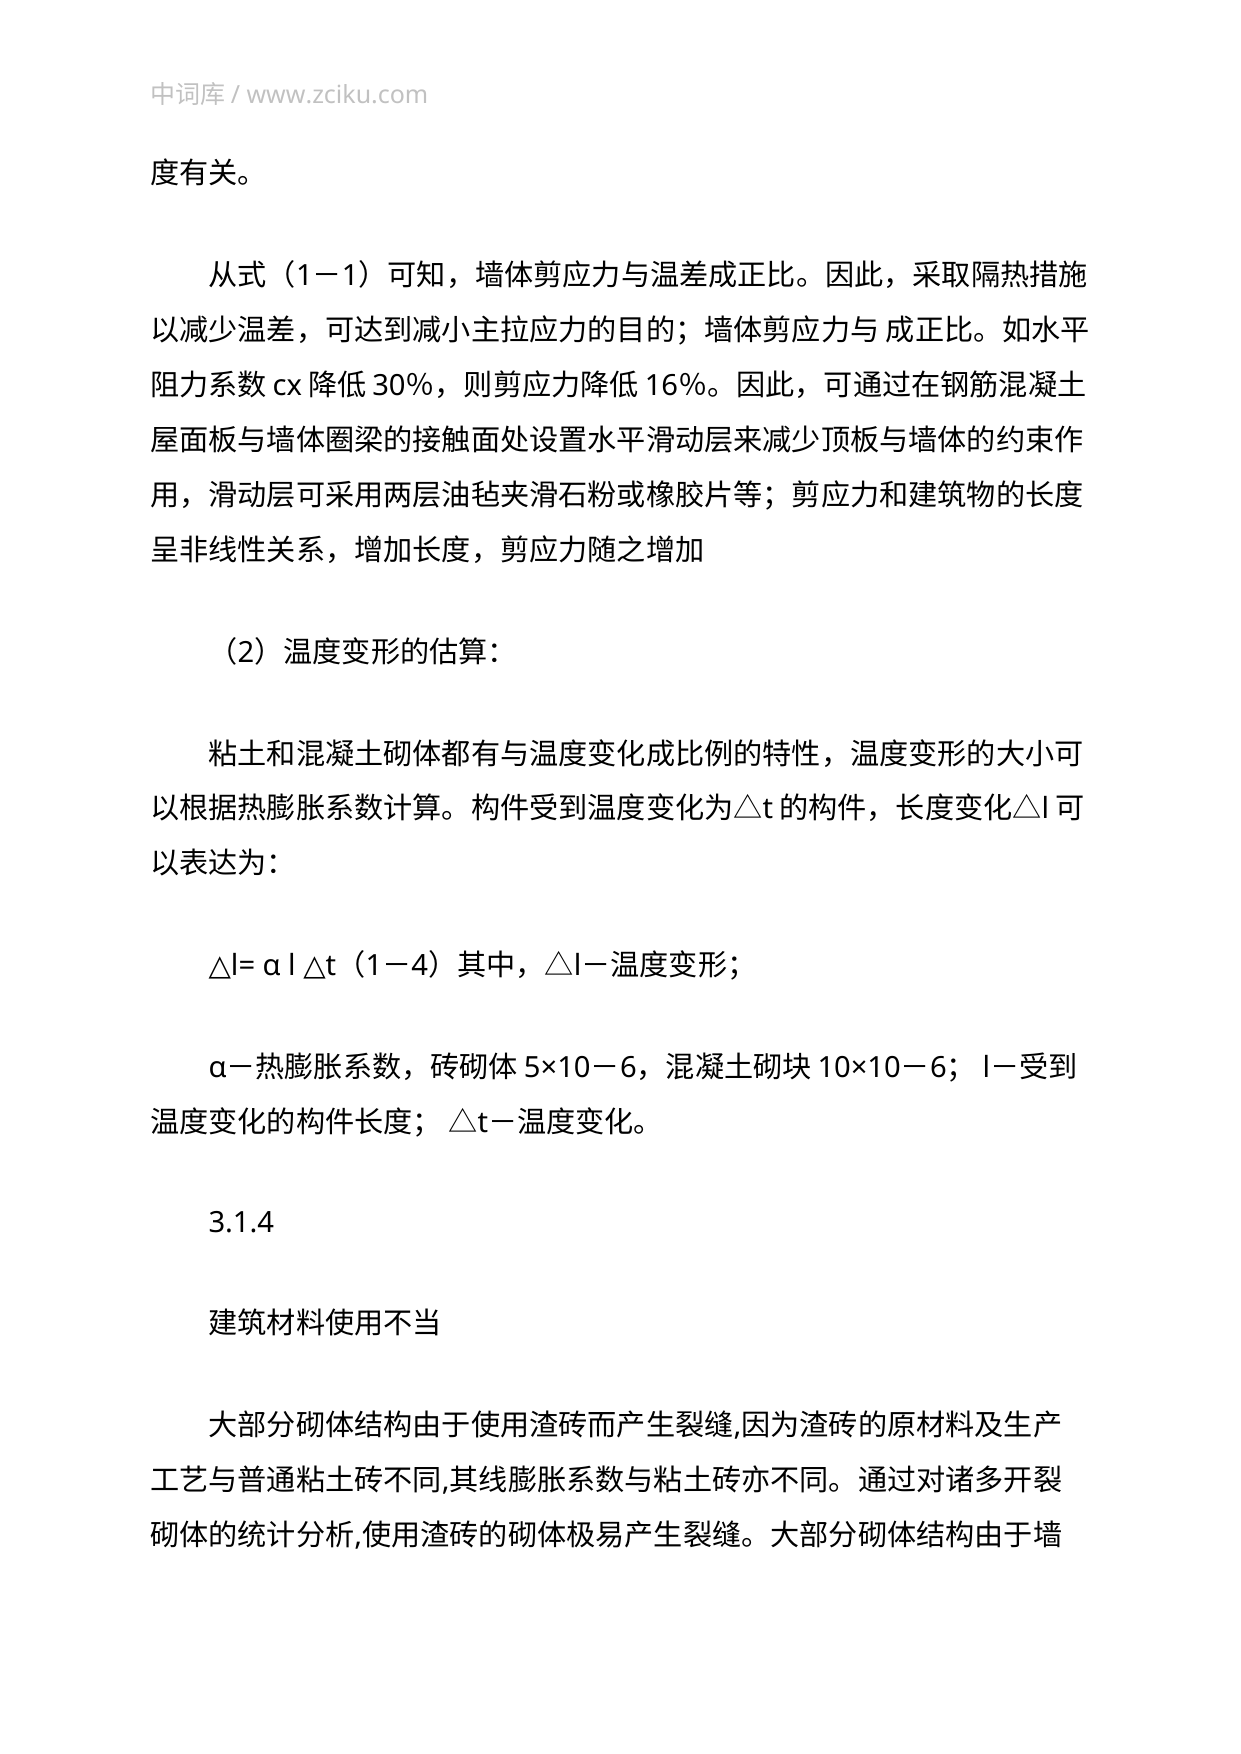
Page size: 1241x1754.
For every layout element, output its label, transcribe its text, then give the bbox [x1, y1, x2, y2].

text α－热膨胀系数，砖砌体5×10－6，混凝土砌块10×10－6； l－受到温度变化的构件长度； △t－温度变化。 [150, 1044, 1090, 1141]
text 3.1.4 [150, 1201, 1090, 1241]
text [150, 1401, 1090, 1553]
text 粘土和混凝土砌体都有与温度变化成比例的特性，温度变形的大小可以根据热膨胀系数计算。构件受到温度变化为△t的构件，长度变化△l可以表达为： [150, 730, 1090, 882]
text 从式（1－1）可知，墙体剪应力与温差成正比。因此，采取隔热措施以减少温差，可达到减小主拉应力的目的；墙体剪应力与 成正比。如水平阻力系数cx降低30％，则剪应力降低16％。因此，可通过在钢筋混凝土屋面板与墙体圈梁的接触面处设置水平滑动层来减少顶板与墙体的约束作用，滑动层可采用两层油毡夹滑石粉或橡胶片等；剪应力和建筑物的长度呈非线性关系，增加长度，剪应力随之增加 [150, 252, 1090, 569]
text （2）温度变形的估算： [150, 628, 1090, 671]
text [150, 150, 1090, 192]
text △l= α l △t（1－4）其中，△l－温度变形； [150, 942, 1090, 984]
text 建筑材料使用不当 [150, 1299, 1090, 1342]
